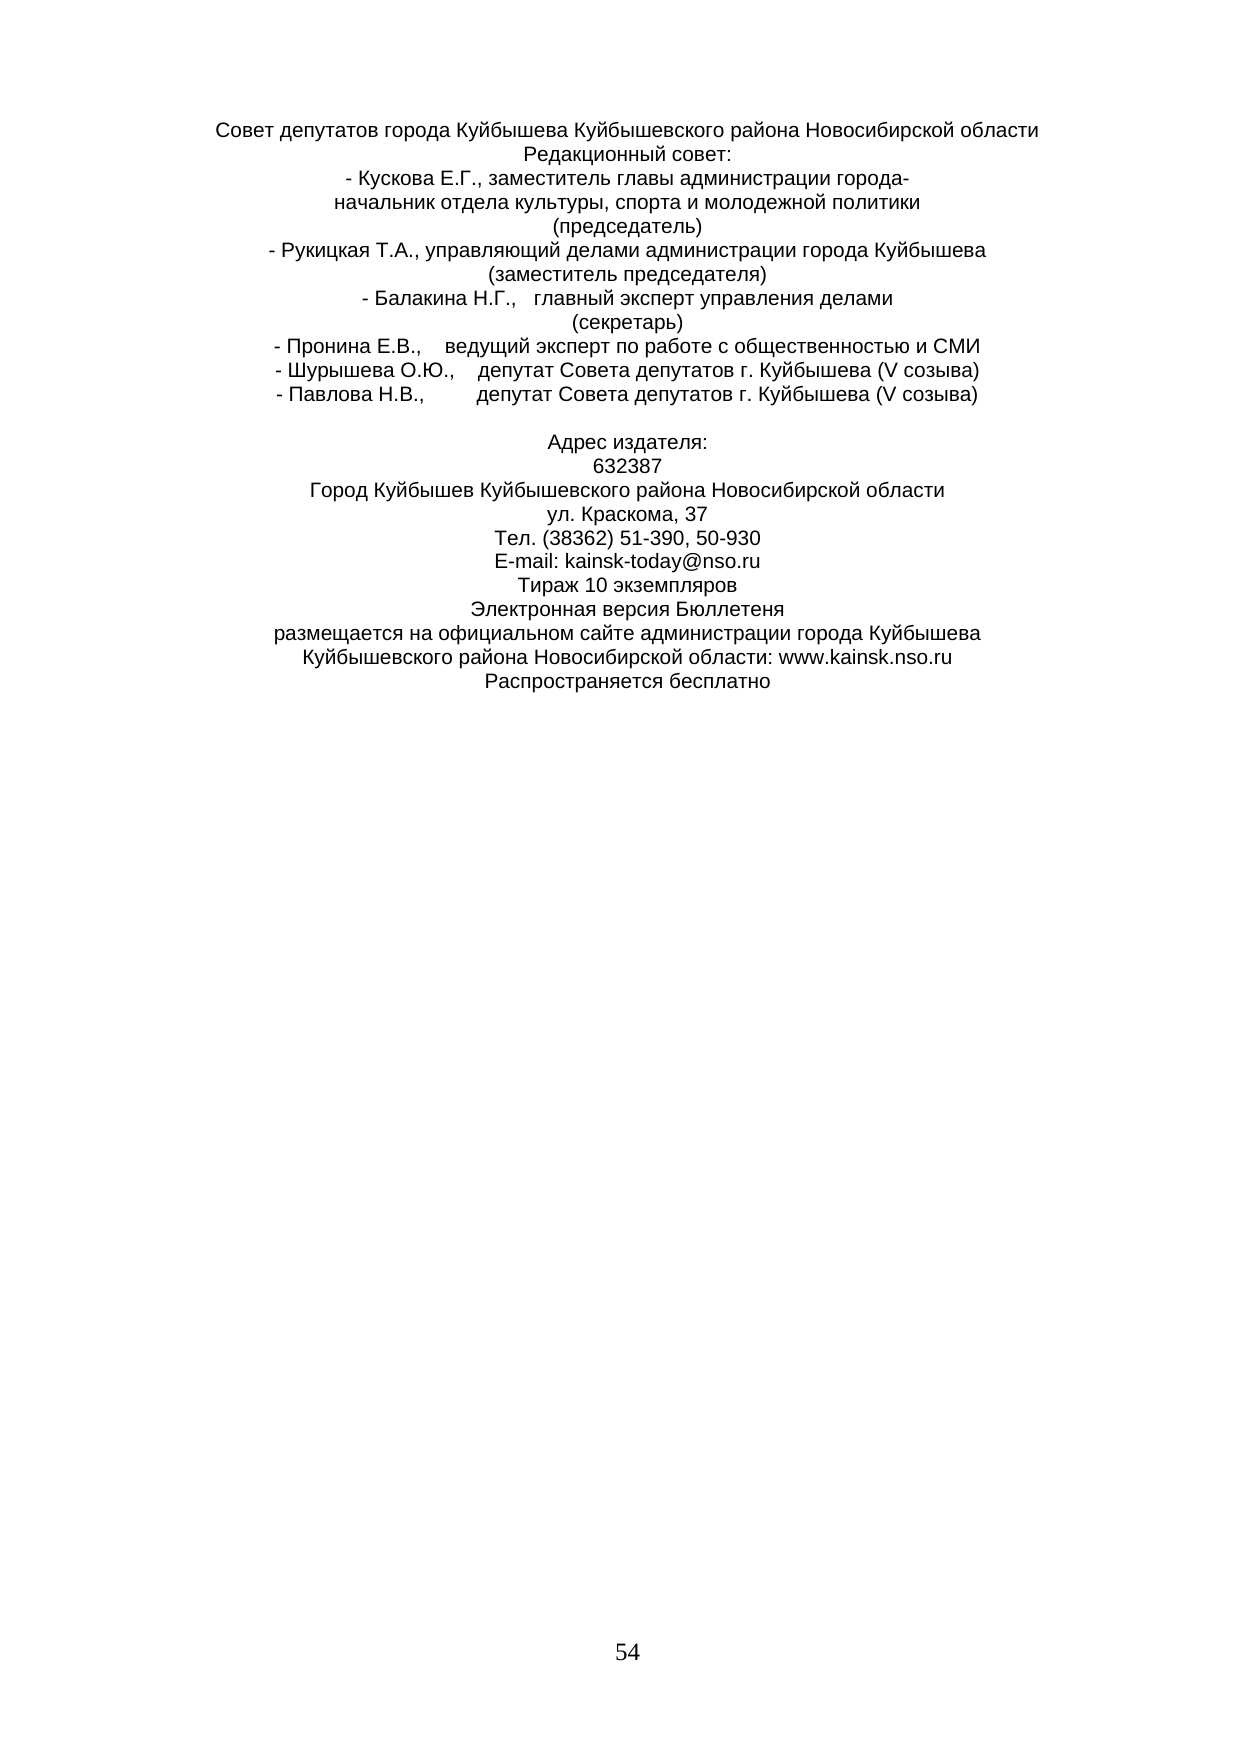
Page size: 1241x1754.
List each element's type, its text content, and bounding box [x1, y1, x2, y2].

text 632387 [118, 453, 1137, 477]
text - Павлова Н.В., депутат Совета депутатов г. Куйбышева (V созыва) [118, 382, 1137, 406]
text - Рукицкая Т.А., управляющий делами администрации города Куйбышева [118, 238, 1137, 262]
text Совет депутатов города Куйбышева Куйбышевского района Новосибирской области [118, 118, 1137, 142]
text (секретарь) [118, 310, 1137, 334]
text (председатель) [118, 214, 1137, 238]
text Электронная версия Бюллетеня [118, 597, 1137, 621]
text - Пронина Е.В., ведущий эксперт по работе с общественностью и СМИ [118, 334, 1137, 358]
text Распространяется бесплатно [118, 669, 1137, 693]
text Куйбышевского района Новосибирской области: www.kainsk.nso.ru [118, 645, 1137, 669]
text ул. Краскома, 37 [118, 501, 1137, 525]
text - Шурышева О.Ю., депутат Совета депутатов г. Куйбышева (V созыва) [118, 358, 1137, 382]
text Город Куйбышев Куйбышевского района Новосибирской области [118, 477, 1137, 501]
text Адрес издателя: [118, 429, 1137, 453]
text - Кускова Е.Г., заместитель главы администрации города- [118, 166, 1137, 190]
text Тираж 10 экземпляров [118, 573, 1137, 597]
text размещается на официальном сайте администрации города Куйбышева [118, 621, 1137, 645]
text E-mail: kainsk-today@nso.ru [118, 549, 1137, 573]
text начальник отдела культуры, спорта и молодежной политики [118, 190, 1137, 214]
text Тел. (38362) 51-390, 50-930 [118, 525, 1137, 549]
text (заместитель председателя) [118, 262, 1137, 286]
text - Балакина Н.Г., главный эксперт управления делами [118, 286, 1137, 310]
text Редакционный совет: [118, 142, 1137, 166]
